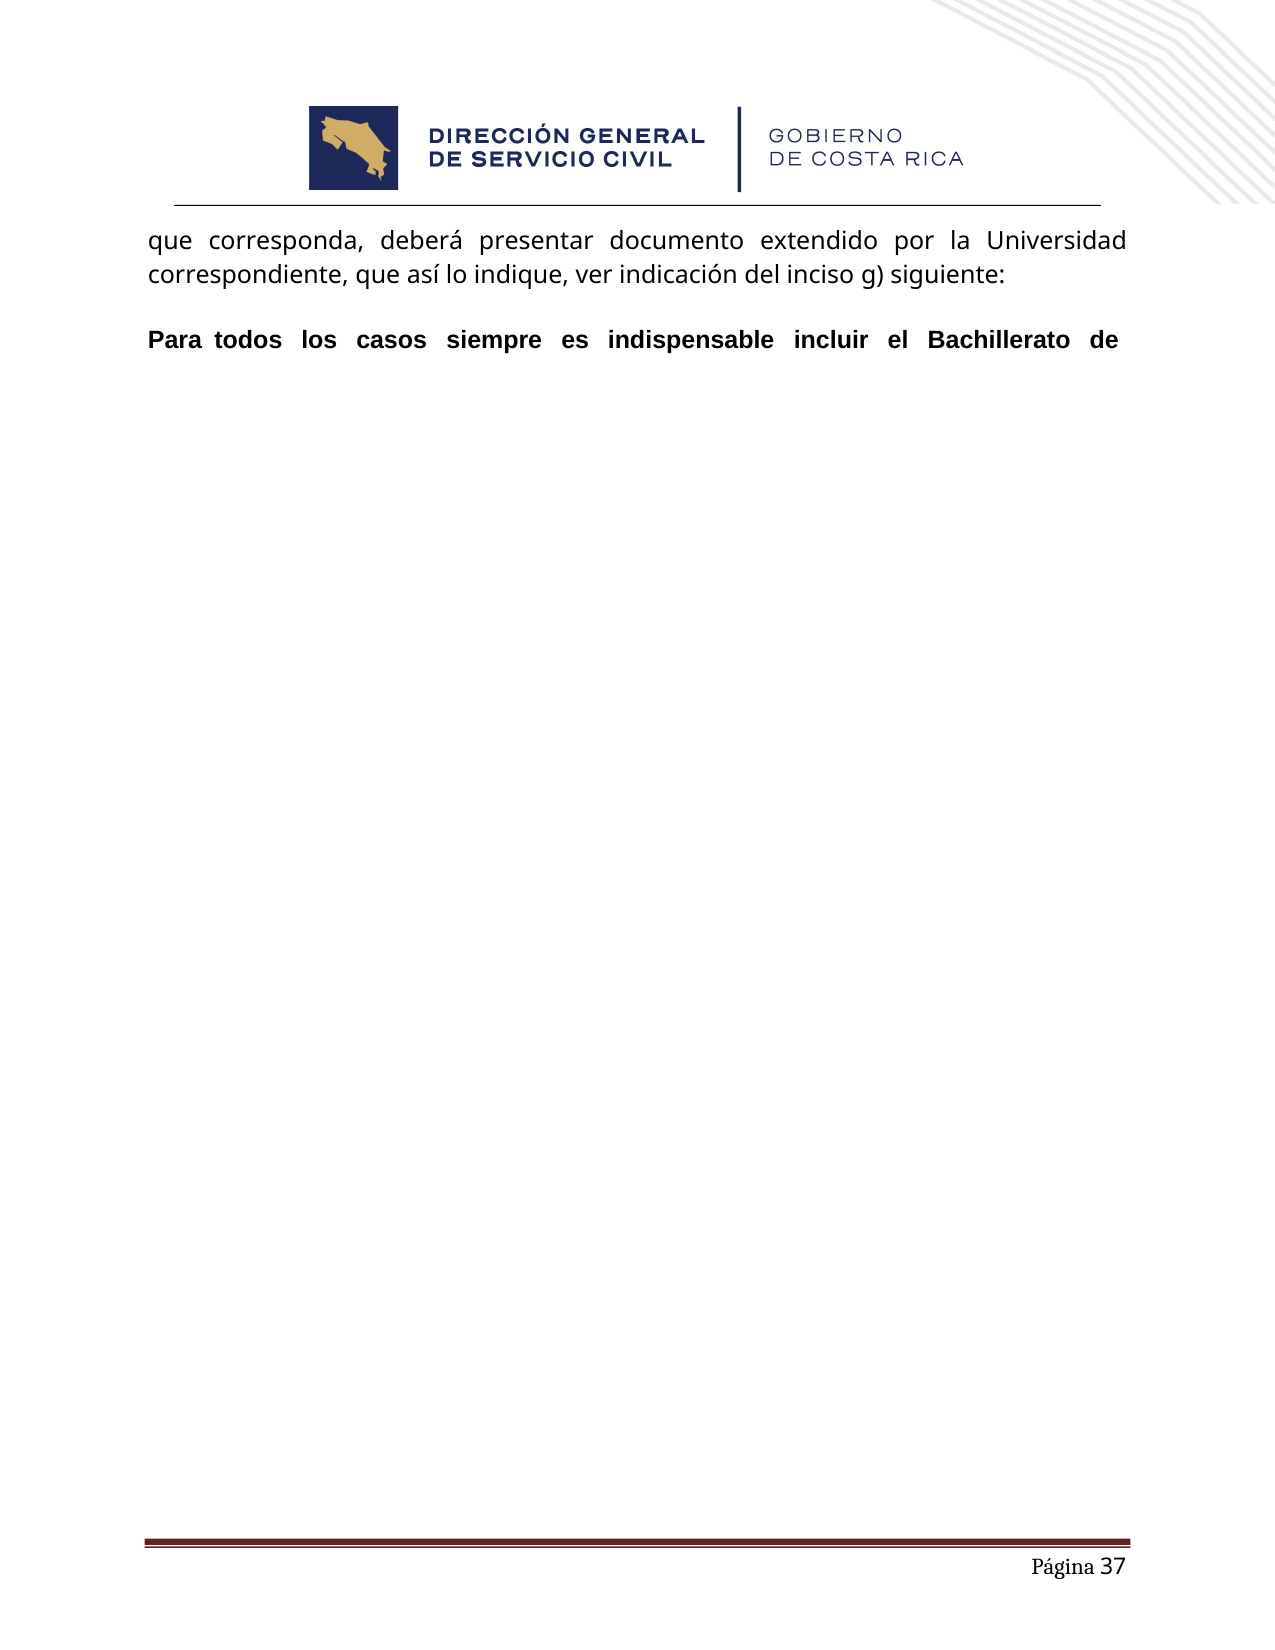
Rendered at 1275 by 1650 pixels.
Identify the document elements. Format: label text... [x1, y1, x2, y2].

picture [0, 0, 1275, 204]
subtitle Para todos los casos siempre es indispensable incluir el Bachillerato de [148, 325, 1242, 354]
